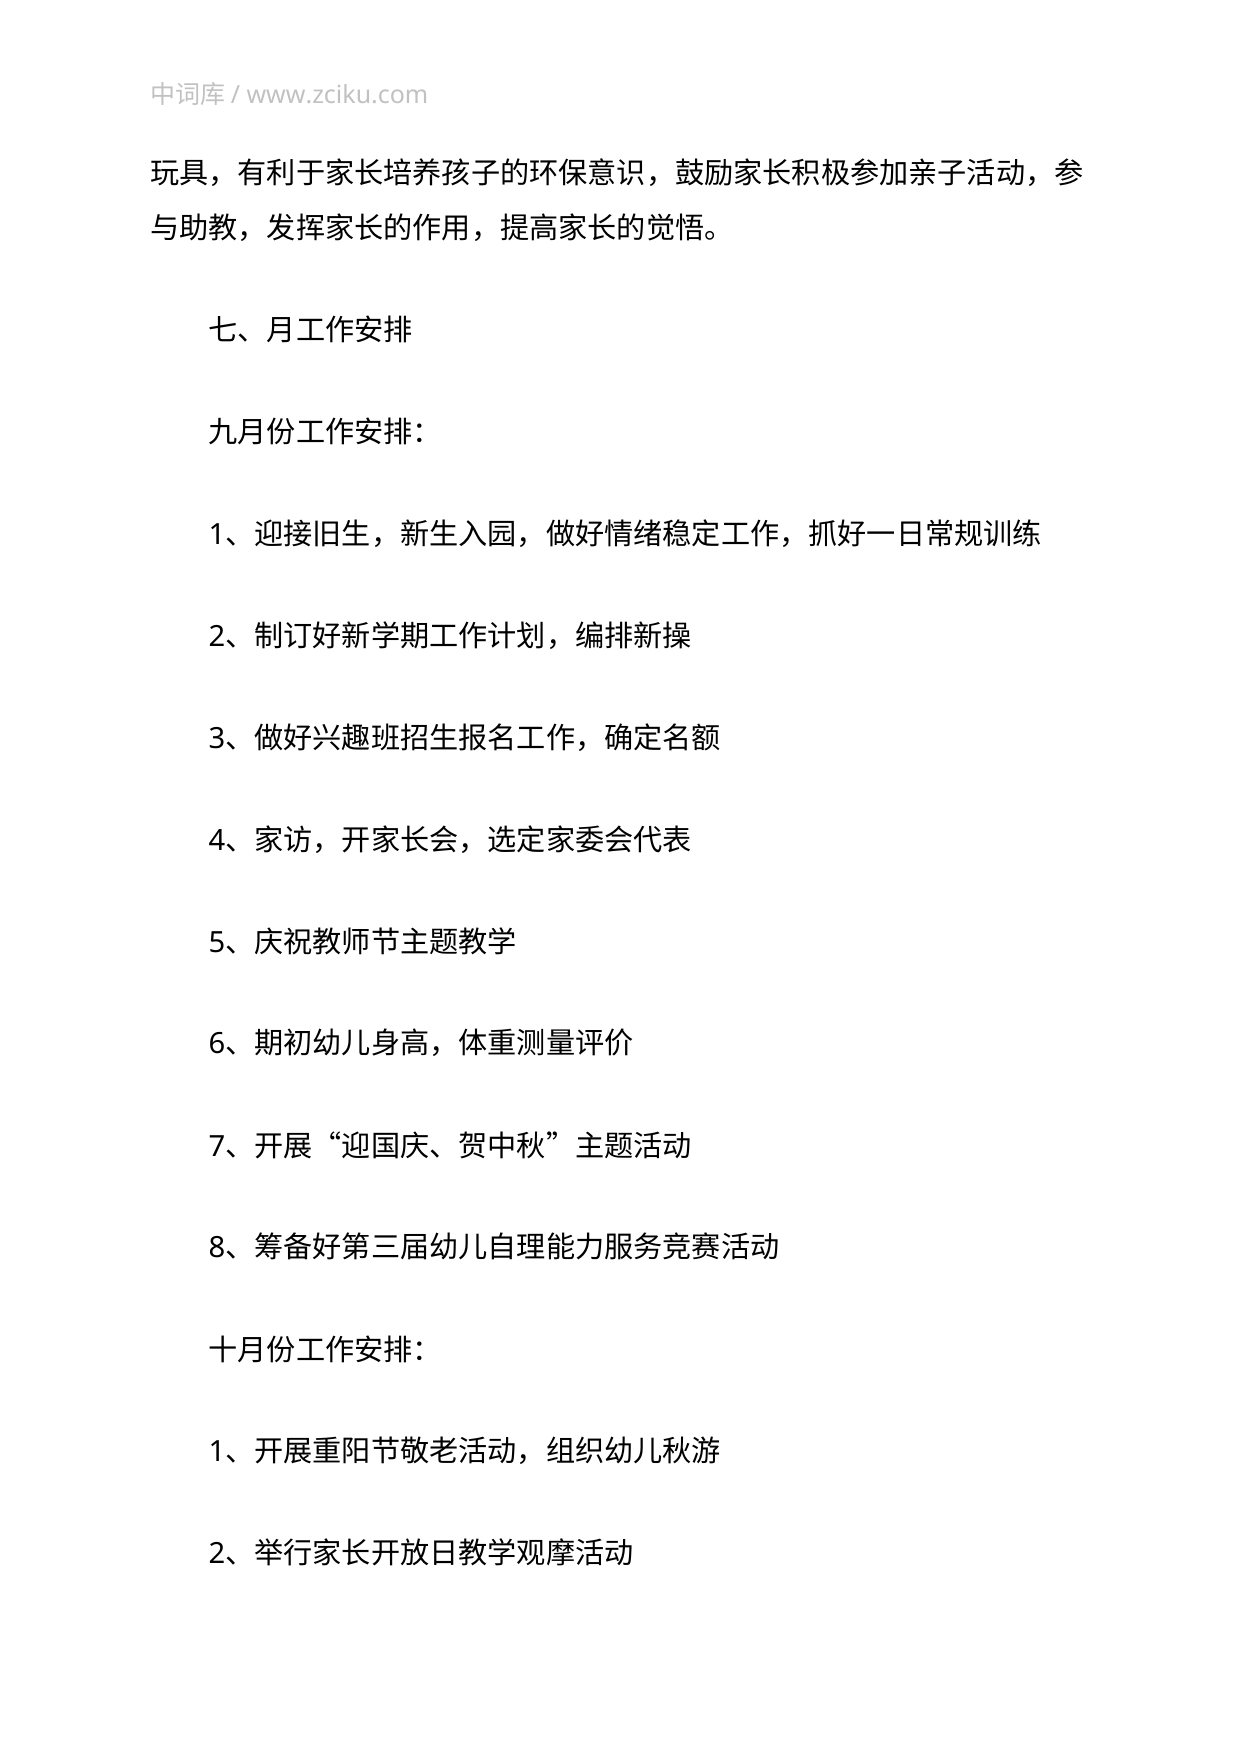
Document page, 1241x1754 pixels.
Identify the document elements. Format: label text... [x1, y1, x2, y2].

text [150, 150, 1090, 247]
text 九月份工作安排： [150, 408, 1090, 451]
text 4、家访，开家长会，选定家委会代表 [150, 816, 1090, 858]
text 2、举行家长开放日教学观摩活动 [150, 1530, 1090, 1572]
text 1、开展重阳节敬老活动，组织幼儿秋游 [150, 1428, 1090, 1470]
text 七、月工作安排 [150, 307, 1090, 349]
text 8、筹备好第三届幼儿自理能力服务竞赛活动 [150, 1224, 1090, 1266]
text 5、庆祝教师节主题教学 [150, 918, 1090, 961]
text 1、迎接旧生，新生入园，做好情绪稳定工作，抓好一日常规训练 [150, 510, 1090, 553]
text 7、开展“迎国庆、贺中秋”主题活动 [150, 1122, 1090, 1164]
text 2、制订好新学期工作计划，编排新操 [150, 612, 1090, 654]
text 十月份工作安排： [150, 1326, 1090, 1368]
text 6、期初幼儿身高，体重测量评价 [150, 1020, 1090, 1062]
text 3、做好兴趣班招生报名工作，确定名额 [150, 714, 1090, 757]
